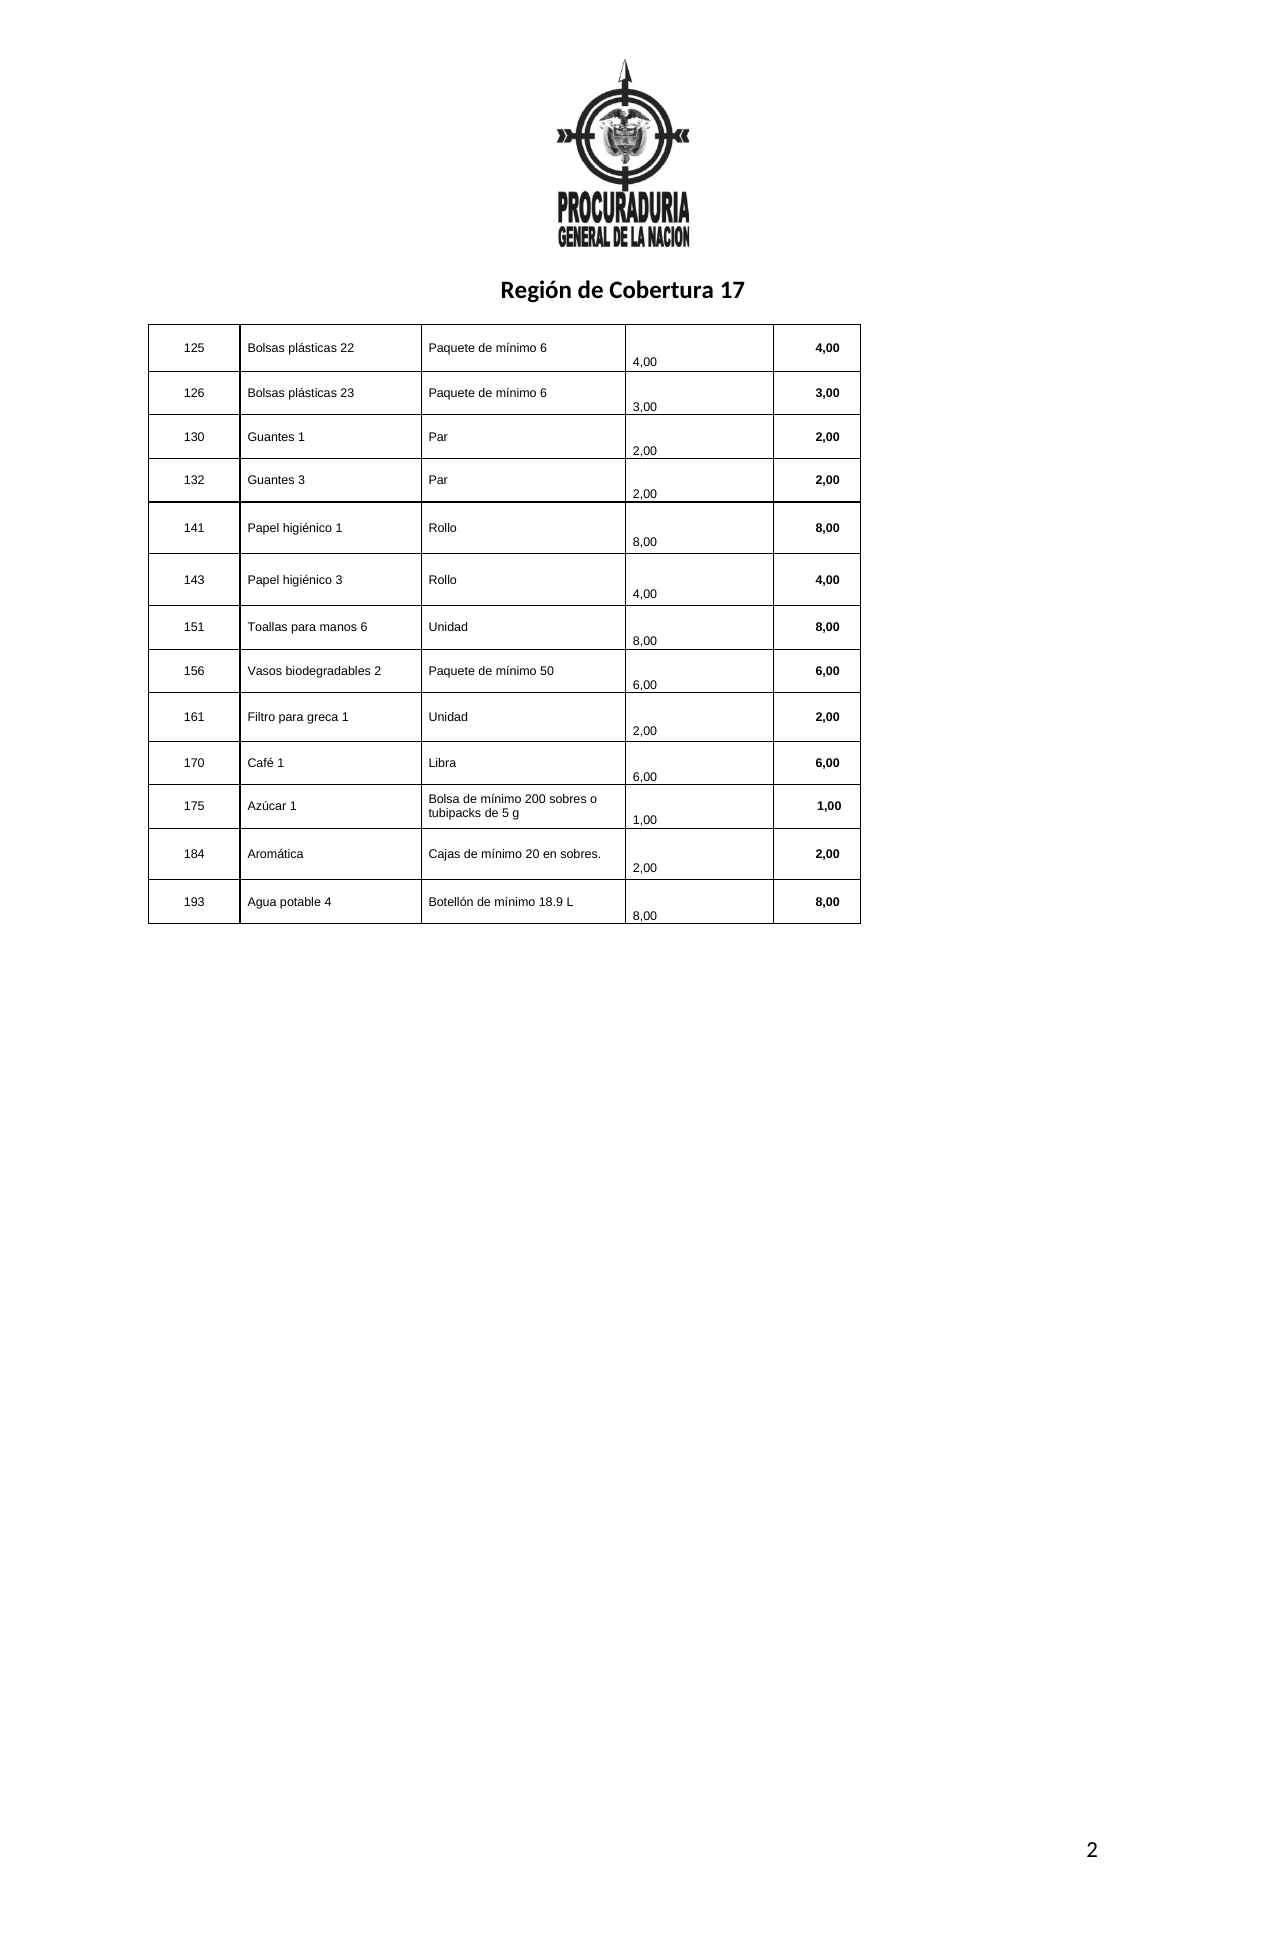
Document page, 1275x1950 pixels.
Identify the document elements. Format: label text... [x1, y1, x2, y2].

table_cell Bolsa de mínimo 200 sobres o tubipacks de 5 g [422, 785, 625, 827]
table_cell Botellón de mínimo 18.9 L [422, 880, 625, 923]
table_cell 184 [149, 829, 239, 879]
table_cell 161 [149, 693, 239, 741]
table_cell Paquete de mínimo 50 [422, 650, 625, 692]
table_cell Paquete de mínimo 6 [422, 325, 625, 371]
table_cell 6,00 [774, 742, 860, 784]
table_cell Guantes 3 [241, 459, 421, 501]
table_cell Papel higiénico 3 [241, 554, 421, 605]
table_cell 1,00 [626, 785, 773, 827]
table_cell 4,00 [774, 325, 860, 371]
table_cell Rollo [422, 503, 625, 553]
table_cell Bolsas plásticas 22 [241, 325, 421, 371]
table_cell Aromática [241, 829, 421, 879]
table_cell Unidad [422, 606, 625, 649]
table_cell 3,00 [626, 372, 773, 414]
table_cell Unidad [422, 693, 625, 741]
table_cell 141 [149, 503, 239, 553]
table_cell Agua potable 4 [241, 880, 421, 923]
table_cell 1,00 [774, 785, 860, 827]
table_cell 8,00 [626, 503, 773, 553]
table_cell 175 [149, 785, 239, 827]
table_cell 2,00 [626, 415, 773, 458]
table_cell Papel higiénico 1 [241, 503, 421, 553]
picture [556, 59, 690, 247]
table_cell 8,00 [774, 503, 860, 553]
table_cell Libra [422, 742, 625, 784]
table_cell 6,00 [626, 650, 773, 692]
table_cell Paquete de mínimo 6 [422, 372, 625, 414]
table_cell 125 [149, 325, 239, 371]
table_cell 2,00 [774, 459, 860, 501]
table_cell Bolsas plásticas 23 [241, 372, 421, 414]
table_cell 6,00 [626, 742, 773, 784]
table_cell Café 1 [241, 742, 421, 784]
table_cell 3,00 [774, 372, 860, 414]
table_cell 2,00 [774, 829, 860, 879]
table_cell 193 [149, 880, 239, 923]
table_cell 4,00 [626, 325, 773, 371]
table_cell 143 [149, 554, 239, 605]
table_cell 170 [149, 742, 239, 784]
table_cell 126 [149, 372, 239, 414]
table_cell 130 [149, 415, 239, 458]
table_cell 156 [149, 650, 239, 692]
table_cell 8,00 [626, 880, 773, 923]
table_cell 8,00 [774, 606, 860, 649]
table_cell Vasos biodegradables 2 [241, 650, 421, 692]
table_cell 2,00 [626, 829, 773, 879]
table_cell 4,00 [774, 554, 860, 605]
table_cell 2,00 [774, 693, 860, 741]
table_cell 2,00 [626, 459, 773, 501]
table_cell Guantes 1 [241, 415, 421, 458]
table_cell Filtro para greca 1 [241, 693, 421, 741]
table_cell 2,00 [774, 415, 860, 458]
table_cell Par [422, 415, 625, 458]
table_cell 132 [149, 459, 239, 501]
table_cell Toallas para manos 6 [241, 606, 421, 649]
table_cell 151 [149, 606, 239, 649]
table_cell 8,00 [774, 880, 860, 923]
table_cell 6,00 [774, 650, 860, 692]
table_cell Par [422, 459, 625, 501]
table_cell Azúcar 1 [241, 785, 421, 827]
table_cell 2,00 [626, 693, 773, 741]
table_cell Rollo [422, 554, 625, 605]
table_cell Cajas de mínimo 20 en sobres. [422, 829, 625, 879]
table_cell 4,00 [626, 554, 773, 605]
table_cell 8,00 [626, 606, 773, 649]
